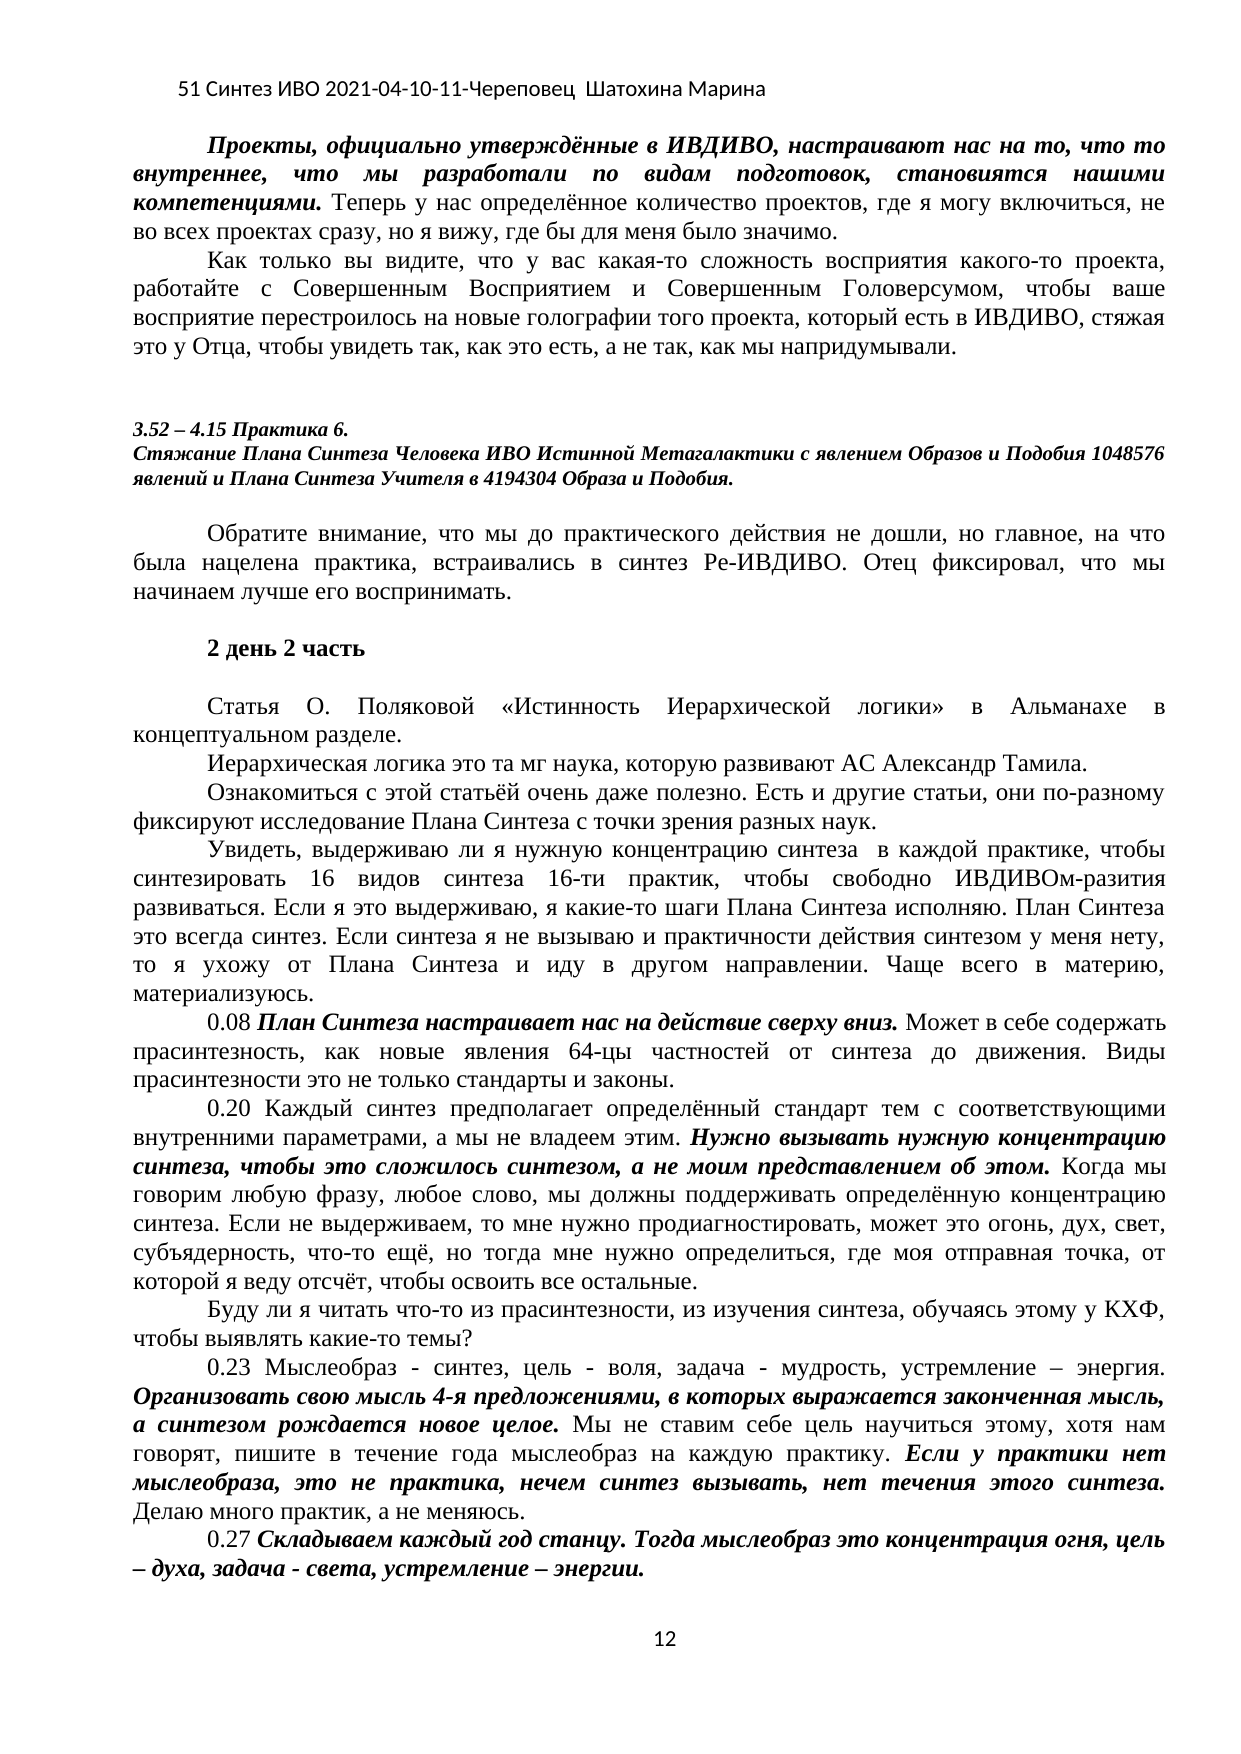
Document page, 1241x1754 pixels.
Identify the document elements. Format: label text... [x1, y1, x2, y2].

text Ознакомиться с этой статьёй очень даже полезно. Есть и другие статьи, они по-разному фиксируют исследование Плана Синтеза с точки зрения разных наук. [133, 777, 1167, 834]
text Обратите внимание, что мы до практического действия не дошли, но главное, на что была нацелена практика, встраивались в синтез Ре-ИВДИВО. Отец фиксировал, что мы начинаем лучше его воспринимать. [133, 518, 1167, 604]
text Иерархическая логика это та мг наука, которую развивают АС Александр Тамила. [133, 748, 1167, 777]
text 2 день 2 часть [133, 633, 1167, 662]
text 0.20 Каждый синтез предполагает определённый стандарт тем с соответствующими внутренними параметрами, а мы не владеем этим. Нужно вызывать нужную концентрацию синтеза, чтобы это сложилось синтезом, а не моим представлением об этом. Когда мы говорим любую фразу, любое слово, мы должны поддерживать определённую концентрацию синтеза. Если не выдерживаем, то мне нужно продиагностировать, может это огонь, дух, свет, субъядерность, что-то ещё, но тогда мне нужно определиться, где моя отправная точка, от которой я веду отсчёт, чтобы освоить все остальные. [133, 1093, 1167, 1294]
text Проекты, официально утверждённые в ИВДИВО, настраивают нас на то, что то внутреннее, что мы разработали по видам подготовок, становиятся нашими компетенциями. Теперь у нас определённое количество проектов, где я могу включиться, не во всех проектах сразу, но я вижу, где бы для меня было значимо. [133, 130, 1167, 245]
text Статья О. Поляковой «Истинность Иерархической логики» в Альманахе в концептуальном разделе. [133, 691, 1167, 748]
text 0.23 Мыслеобраз - синтез, цель - воля, задача - мудрость, устремление – энергия. Организовать свою мысль 4-я предложениями, в которых выражается законченная мысль, а синтезом рождается новое целое. Мы не ставим себе цель научиться этому, хотя нам говорят, пишите в течение года мыслеобраз на каждую практику. Если у практики нет мыслеобраза, это не практика, нечем синтез вызывать, нет течения этого синтеза. Делаю много практик, а не меняюсь. [133, 1352, 1167, 1524]
text Стяжание Плана Синтеза Человека ИВО Истинной Метагалактики с явлением Образов и Подобия 1048576 явлений и Плана Синтеза Учителя в 4194304 Образа и Подобия. [133, 441, 1166, 489]
text 0.27 Складываем каждый год станцу. Тогда мыслеобраз это концентрация огня, цель – духа, задача - света, устремление – энергии. [133, 1524, 1167, 1582]
text Как только вы видите, что у вас какая-то сложность восприятия какого-то проекта, работайте с Совершенным Восприятием и Совершенным Головерсумом, чтобы ваше восприятие перестроилось на новые голографии того проекта, который есть в ИВДИВО, стяжая это у Отца, чтобы увидеть так, как это есть, а не так, как мы напридумывали. [133, 245, 1167, 360]
text 3.52 – 4.15 Практика 6. [133, 417, 1166, 441]
text Увидеть, выдерживаю ли я нужную концентрацию синтеза в каждой практике, чтобы синтезировать 16 видов синтеза 16-ти практик, чтобы свободно ИВДИВОм-разития развиваться. Если я это выдерживаю, я какие-то шаги Плана Синтеза исполняю. План Синтеза это всегда синтез. Если синтеза я не вызываю и практичности действия синтезом у меня нету, то я ухожу от Плана Синтеза и иду в другом направлении. Чаще всего в материю, материализуюсь. [133, 834, 1167, 1007]
text Буду ли я читать что-то из прасинтезности, из изучения синтеза, обучаясь этому у КХФ, чтобы выявлять какие-то темы? [133, 1294, 1167, 1352]
text 0.08 План Синтеза настраивает нас на действие сверху вниз. Может в себе содержать прасинтезность, как новые явления 64-цы частностей от синтеза до движения. Виды прасинтезности это не только стандарты и законы. [133, 1007, 1167, 1093]
